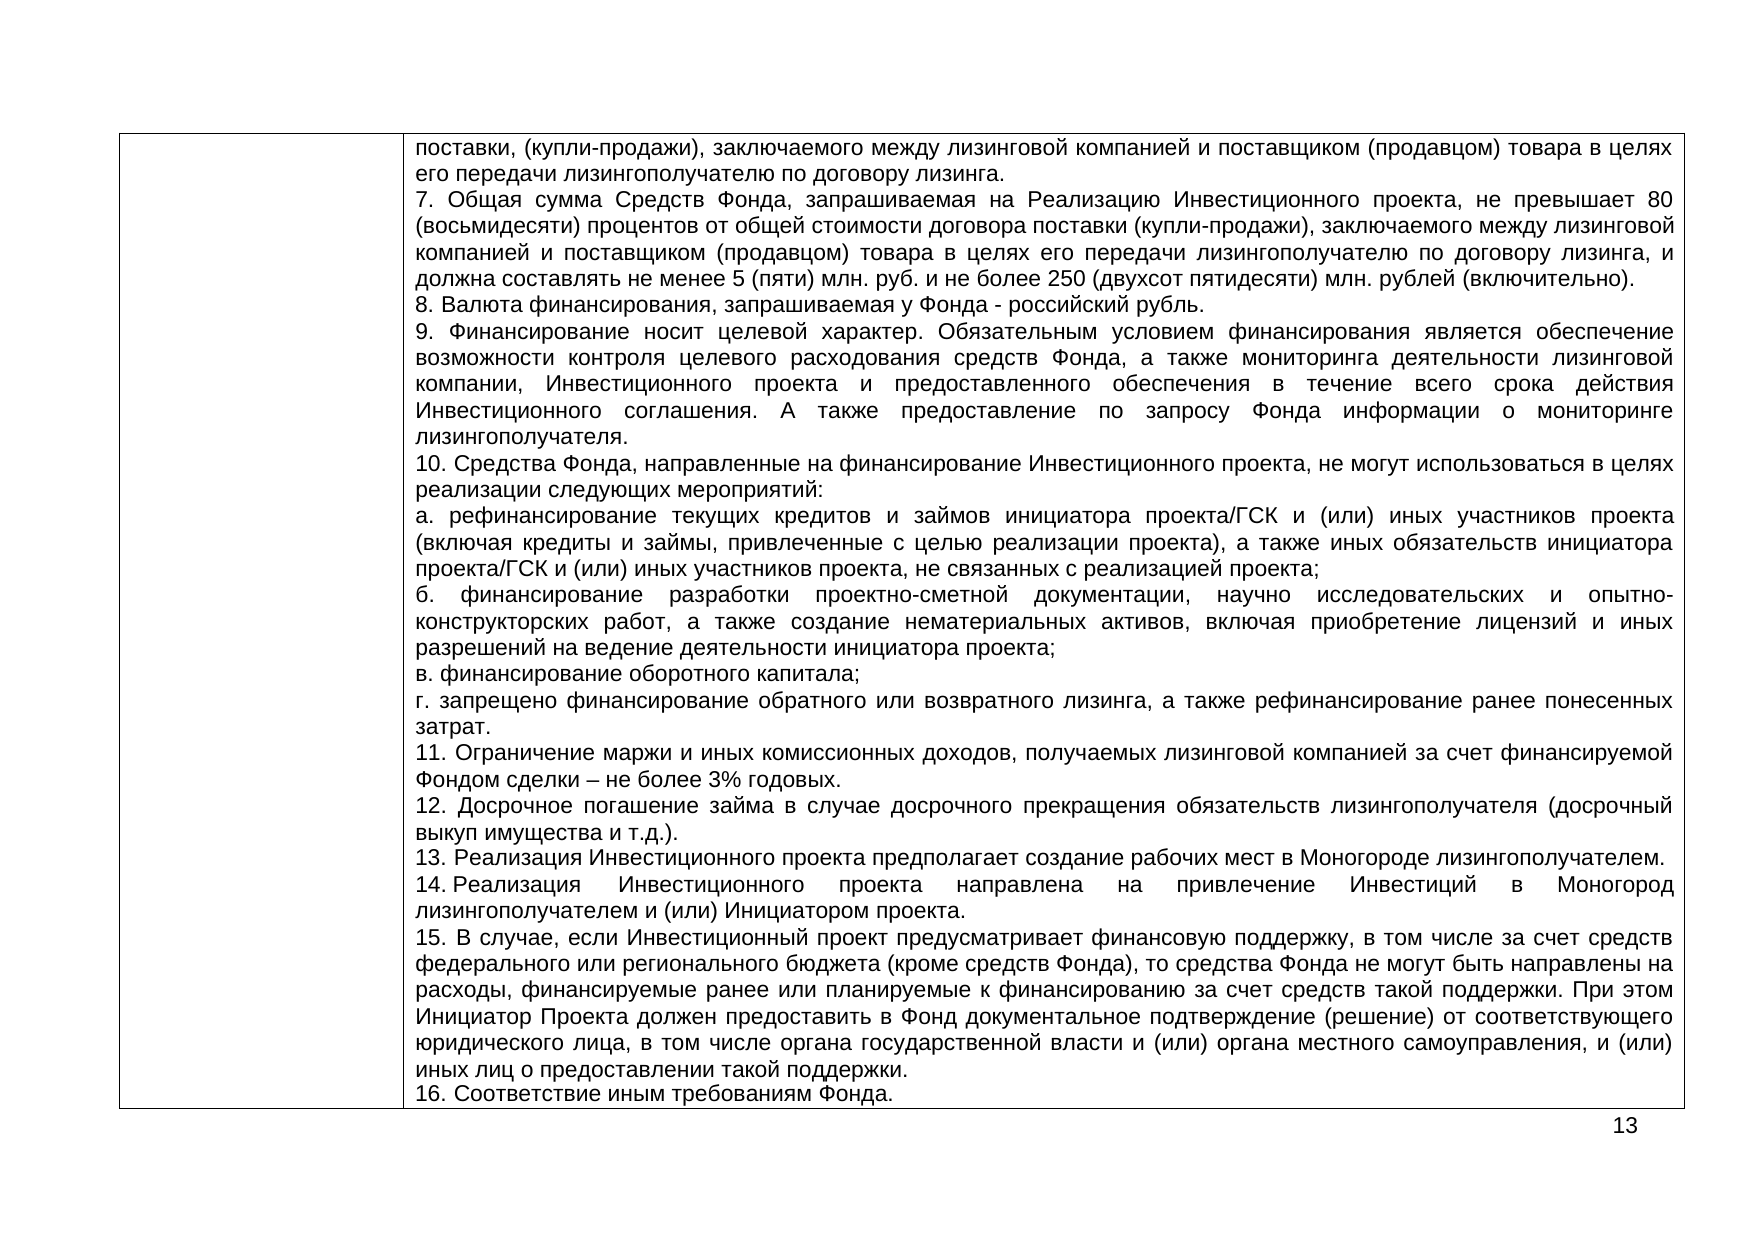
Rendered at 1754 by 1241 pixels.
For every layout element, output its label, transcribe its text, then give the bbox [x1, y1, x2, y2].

table_header [120, 134, 403, 1107]
table_header поставки, (купли-продажи), заключаемого между лизинговой компанией и поставщиком (продавцом) товара в целях его передачи лизингополучателю по договору лизинга. Общая сумма Средств Фонда, запрашиваемая на Реализацию Инвестиционного проекта, не превышает 80 (восьмидесяти) процентов от общей стоимости договора поставки (купли-продажи), заключаемого между лизинговой компанией и поставщиком (продавцом) товара в целях его передачи лизингополучателю по договору лизинга, и должна составлять не менее 5 (пяти) млн. руб. и не более 250 (двухсот пятидесяти) млн. рублей (включительно). Валюта финансирования, запрашиваемая у Фонда - российский рубль. Финансирование носит целевой характер. Обязательным условием финансирования является обеспечение возможности контроля целевого расходования средств Фонда, а также мониторинга деятельности лизинговой компании, Инвестиционного проекта и предоставленного обеспечения в течение всего срока действия Инвестиционного соглашения. А также предоставление по запросу Фонда информации о мониторинге лизингополучателя. Средства Фонда, направленные на финансирование Инвестиционного проекта, не могут использоваться в целях реализации следующих мероприятий: а. рефинансирование текущих кредитов и займов инициатора проекта/ГСК и (или) иных участников проекта (включая кредиты и займы, привлеченные с целью реализации проекта), а также иных обязательств инициатора проекта/ГСК и (или) иных участников проекта, не связанных с реализацией проекта; б. финансирование разработки проектно-сметной документации, научно исследовательских и опытно- конструкторских работ, а также создание нематериальных активов, включая приобретение лицензий и иных разрешений на ведение деятельности инициатора проекта; в. финансирование оборотного капитала; г. запрещено финансирование обратного или возвратного лизинга, а также рефинансирование ранее понесенных затрат. Ограничение маржи и иных комиссионных доходов, получаемых лизинговой компанией за счет финансируемой Фондом сделки – не более 3% годовых. Досрочное погашение займа в случае досрочного прекращения обязательств лизингополучателя (досрочный выкуп имущества и т.д.). Реализация Инвестиционного проекта предполагает создание рабочих мест в Моногороде лизингополучателем. Реализация Инвестиционного проекта направлена на привлечение Инвестиций в Моногород лизингополучателем и (или) Инициатором проекта. В случае, если Инвестиционный проект предусматривает финансовую поддержку, в том числе за счет средств федерального или регионального бюджета (кроме средств Фонда), то средства Фонда не могут быть направлены на расходы, финансируемые ранее или планируемые к финансированию за счет средств такой поддержки. При этом Инициатор Проекта должен предоставить в Фонд документальное подтверждение (решение) от соответствующего юридического лица, в том числе органа государственной власти и (или) органа местного самоуправления, и (или) иных лиц о предоставлении такой поддержки. Соответствие иным требованиям Фонда. [404, 134, 1684, 1107]
